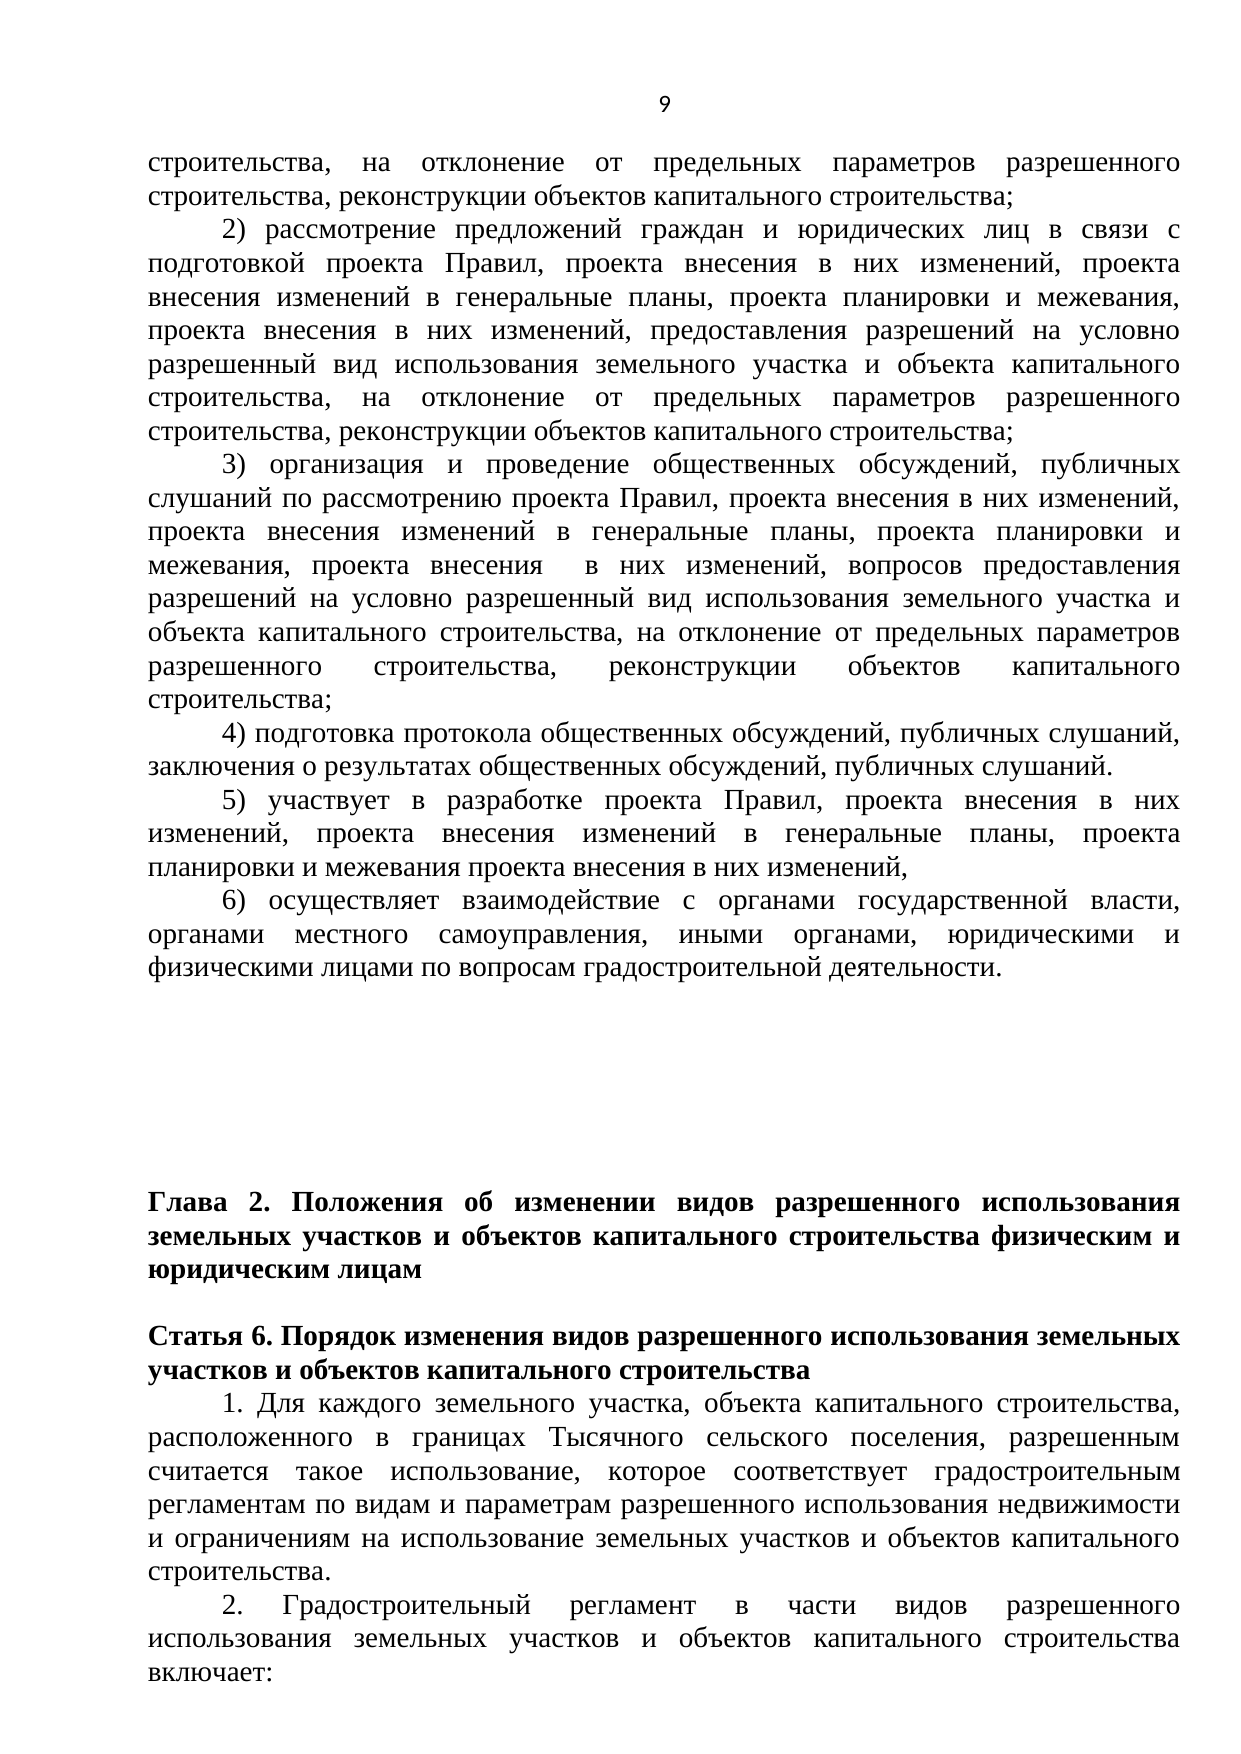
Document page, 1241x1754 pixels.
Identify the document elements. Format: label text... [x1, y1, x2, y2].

text 2) рассмотрение предложений граждан и юридических лиц в связи с подготовкой проекта Правил, проекта внесения в них изменений, проекта внесения изменений в генеральные планы, проекта планировки и межевания, проекта внесения в них изменений, предоставления разрешений на условно разрешенный вид использования земельного участка и объекта капитального строительства, на отклонение от предельных параметров разрешенного строительства, реконструкции объектов капитального строительства; [148, 212, 1181, 446]
subtitle Глава 2. Положения об изменении видов разрешенного использования земельных участков и объектов капитального строительства физическим и юридическим лицам [148, 1184, 1181, 1285]
subtitle Статья 6. Порядок изменения видов разрешенного использования земельных участков и объектов капитального строительства [148, 1318, 1181, 1386]
text 4) подготовка протокола общественных обсуждений, публичных слушаний, заключения о результатах общественных обсуждений, публичных слушаний. [148, 715, 1181, 782]
text 2. Градостроительный регламент в части видов разрешенного использования земельных участков и объектов капитального строительства включает: [148, 1587, 1181, 1687]
text 6) осуществляет взаимодействие с органами государственной власти, органами местного самоуправления, иными органами, юридическими и физическими лицами по вопросам градостроительной деятельности. [148, 882, 1181, 983]
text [148, 144, 1181, 212]
text 1. Для каждого земельного участка, объекта капитального строительства, расположенного в границах Тысячного сельского поселения, разрешенным считается такое использование, которое соответствует градостроительным регламентам по видам и параметрам разрешенного использования недвижимости и ограничениям на использование земельных участков и объектов капитального строительства. [148, 1386, 1181, 1587]
text 5) участвует в разработке проекта Правил, проекта внесения в них изменений, проекта внесения изменений в генеральные планы, проекта планировки и межевания проекта внесения в них изменений, [148, 782, 1181, 882]
text 3) организация и проведение общественных обсуждений, публичных слушаний по рассмотрению проекта Правил, проекта внесения в них изменений, проекта внесения изменений в генеральные планы, проекта планировки и межевания, проекта внесения в них изменений, вопросов предоставления разрешений на условно разрешенный вид использования земельного участка и объекта капитального строительства, на отклонение от предельных параметров разрешенного строительства, реконструкции объектов капитального строительства; [148, 446, 1181, 715]
